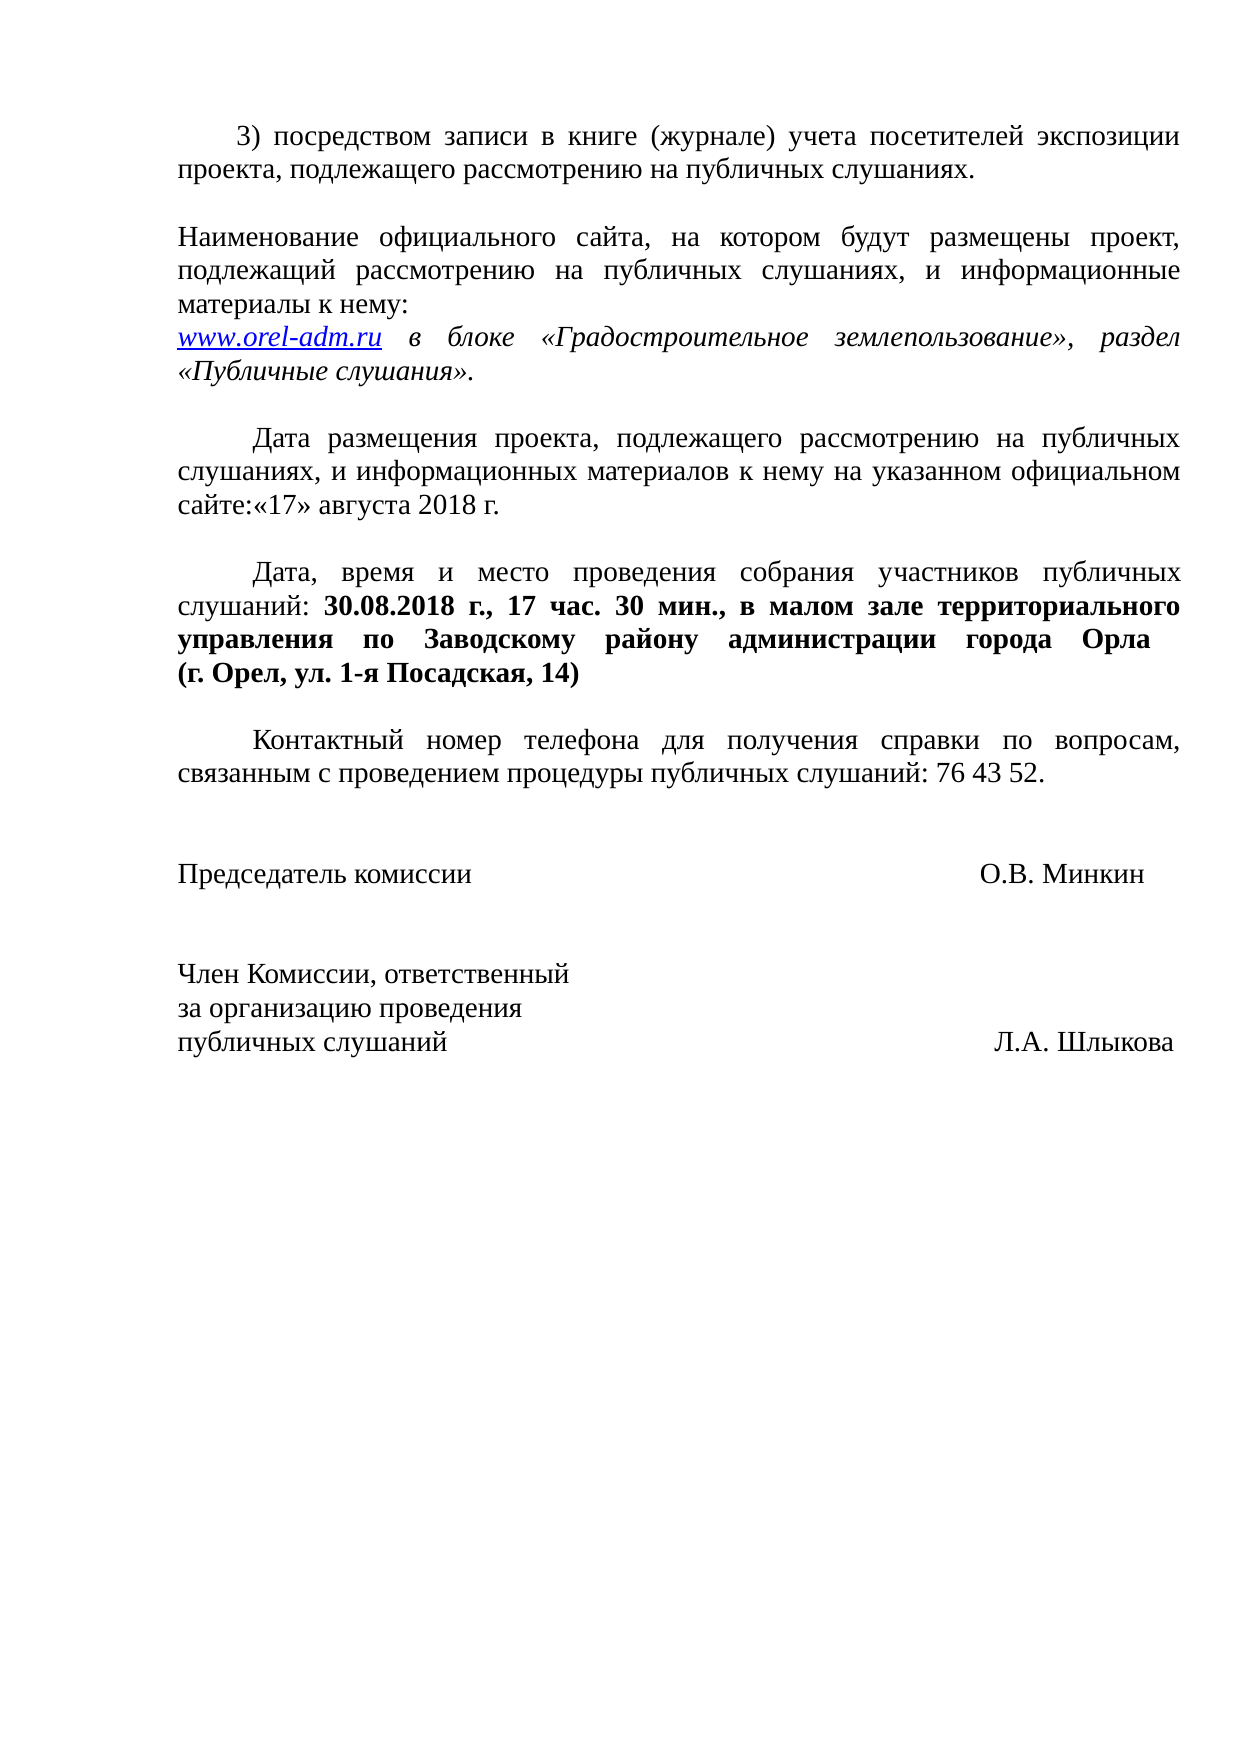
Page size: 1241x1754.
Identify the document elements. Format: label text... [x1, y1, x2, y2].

text Дата размещения проекта, подлежащего рассмотрению на публичных слушаниях, и информационных материалов к нему на указанном официальном сайте:«17» августа 2018 г. [177, 420, 1181, 521]
text за организацию проведения [177, 990, 1181, 1024]
text 3) посредством записи в книге (журнале) учета посетителей экспозиции проекта, подлежащего рассмотрению на публичных слушаниях. [177, 118, 1181, 185]
text www.orel-adm.ru в блоке «Градостроительное землепользование», раздел «Публичные слушания». [177, 319, 1181, 386]
text Дата, время и место проведения собрания участников публичных слушаний: 30.08.2018 г., 17 час. 30 мин., в малом зале территориального управления по Заводскому району администрации города Орла (г. Орел, ул. 1-я Посадская, 14) [177, 554, 1181, 688]
text публичных слушаний Л.А. Шлыкова [177, 1024, 1181, 1057]
text Наименование официального сайта, на котором будут размещены проект, подлежащий рассмотрению на публичных слушаниях, и информационные материалы к нему: [177, 219, 1181, 319]
text Председатель комиссии О.В. Минкин [177, 856, 1181, 889]
text Член Комиссии, ответственный [177, 957, 1181, 990]
text Контактный номер телефона для получения справки по вопросам, связанным с проведением процедуры публичных слушаний: 76 43 52. [177, 722, 1181, 789]
